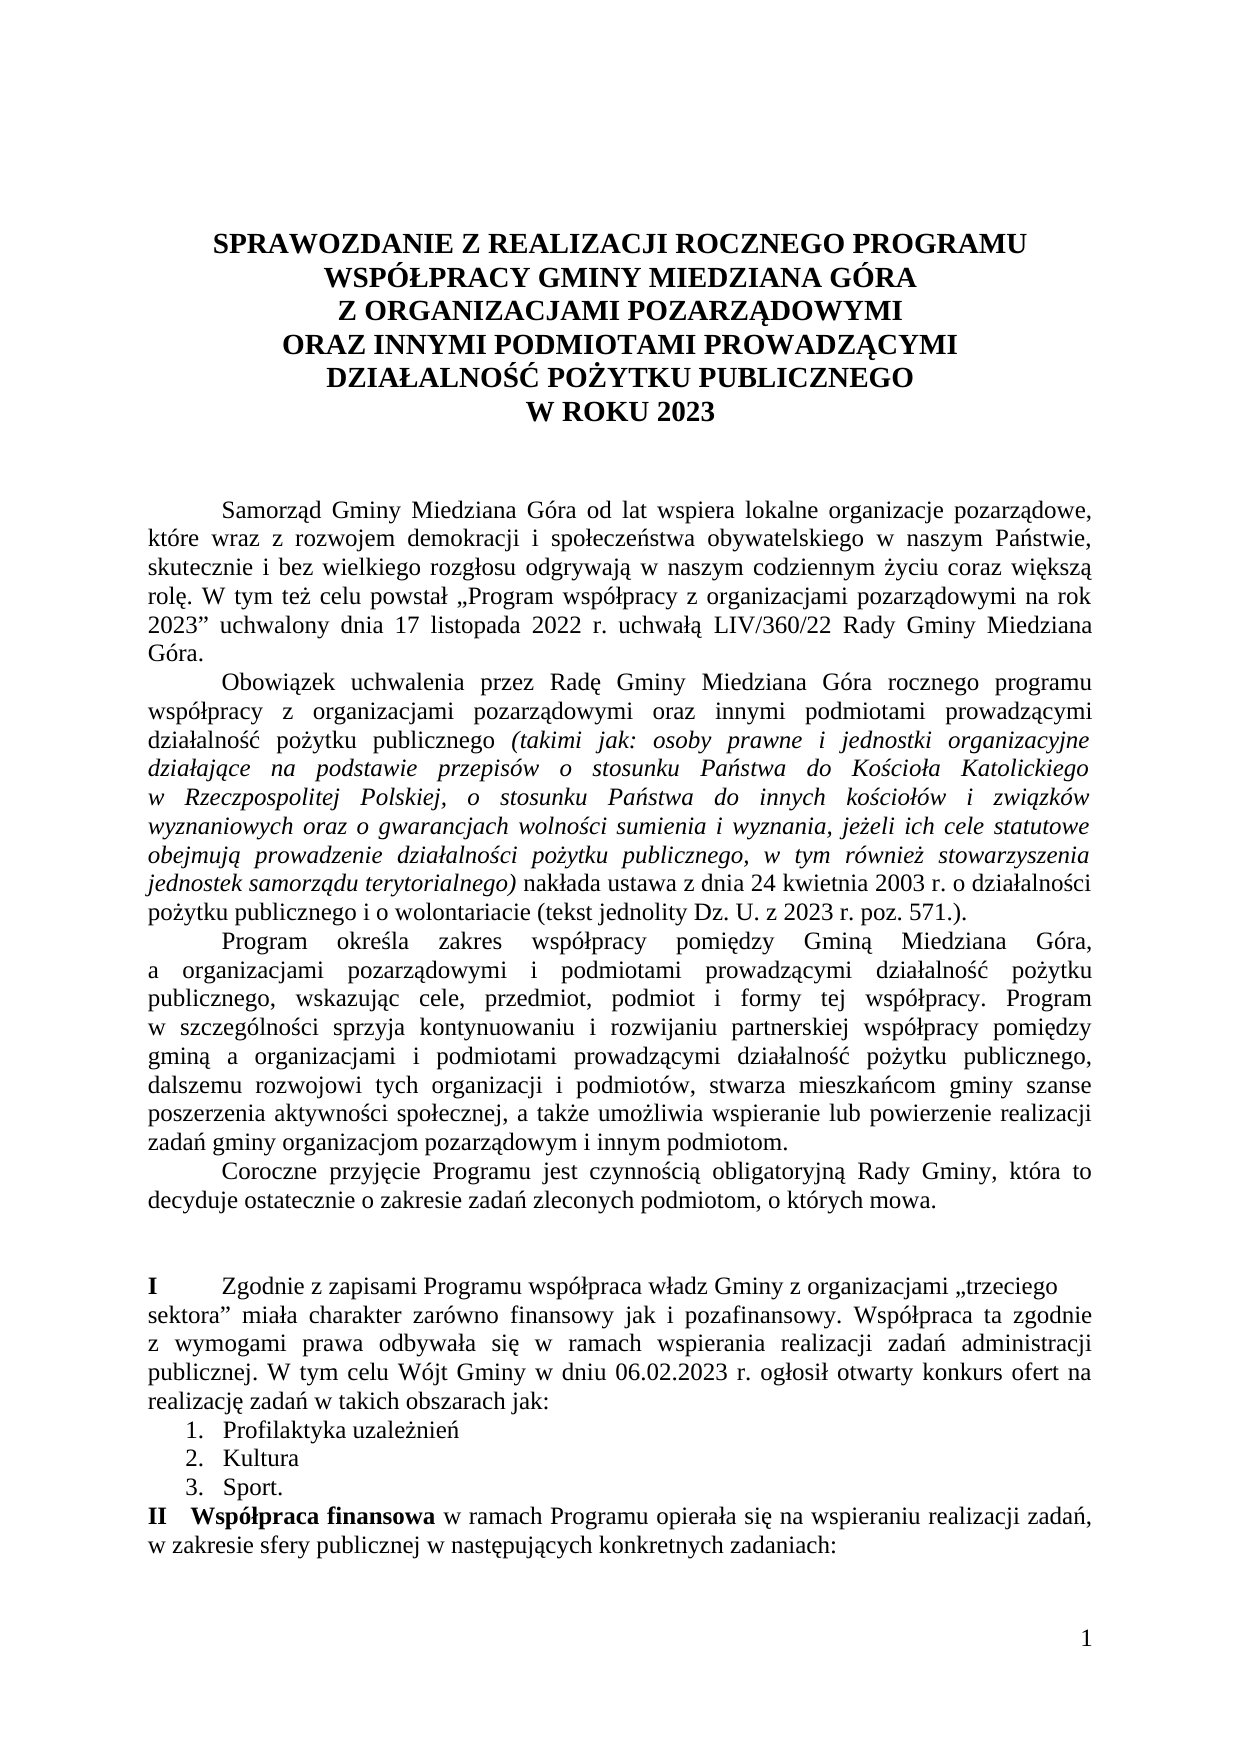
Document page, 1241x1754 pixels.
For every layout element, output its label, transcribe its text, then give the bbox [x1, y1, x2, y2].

list Profilaktyka uzależnień [185, 1415, 1093, 1443]
text sektora” miała charakter zarówno finansowy jak i pozafinansowy. Współpraca ta zgodnie z wymogami prawa odbywała się w ramach wspierania realizacji zadań administracji publicznej. W tym celu Wójt Gminy w dniu 06.02.2023 r. ogłosił otwarty konkurs ofert na realizację zadań w takich obszarach jak: [148, 1300, 1093, 1415]
subtitle SPRAWOZDANIE Z REALIZACJI ROCZNEGO PROGRAMU WSPÓŁPRACY GMINY MIEDZIANA GÓRA [148, 226, 1093, 293]
text Z ORGANIZACJAMI POZARZĄDOWYMI [148, 293, 1093, 327]
text II Współpraca finansowa w ramach Programu opierała się na wspieraniu realizacji zadań, w zakresie sfery publicznej w następujących konkretnych zadaniach: [148, 1501, 1093, 1558]
text ORAZ INNYMI PODMIOTAMI PROWADZĄCYMI [148, 327, 1093, 361]
text Coroczne przyjęcie Programu jest czynnością obligatoryjną Rady Gminy, która to decyduje ostatecznie o zakresie zadań zleconych podmiotom, o których mowa. [148, 1156, 1093, 1213]
text I Zgodnie z zapisami Programu współpraca władz Gminy z organizacjami „trzeciego [148, 1271, 1093, 1300]
list Sport. [185, 1472, 1093, 1501]
list Kultura [185, 1443, 1093, 1472]
text Samorząd Gminy Miedziana Góra od lat wspiera lokalne organizacje pozarządowe, które wraz z rozwojem demokracji i społeczeństwa obywatelskiego w naszym Państwie, skutecznie i bez wielkiego rozgłosu odgrywają w naszym codziennym życiu coraz większą rolę. W tym też celu powstał „Program współpracy z organizacjami pozarządowymi na rok 2023” uchwalony dnia 17 listopada 2022 r. uchwałą LIV/360/22 Rady Gminy Miedziana Góra. [148, 495, 1093, 667]
text W ROKU 2023 [148, 394, 1093, 428]
text Obowiązek uchwalenia przez Radę Gminy Miedziana Góra rocznego programu współpracy z organizacjami pozarządowymi oraz innymi podmiotami prowadzącymi działalność pożytku publicznego (takimi jak: osoby prawne i jednostki organizacyjne działające na podstawie przepisów o stosunku Państwa do Kościoła Katolickiego w Rzeczpospolitej Polskiej, o stosunku Państwa do innych kościołów i związków wyznaniowych oraz o gwarancjach wolności sumienia i wyznania, jeżeli ich cele statutowe obejmują prowadzenie działalności pożytku publicznego, w tym również stowarzyszenia jednostek samorządu terytorialnego) nakłada ustawa z dnia 24 kwietnia 2003 r. o działalności pożytku publicznego i o wolontariacie (tekst jednolity Dz. U. z 2023 r. poz. 571.). [148, 667, 1093, 926]
text DZIAŁALNOŚĆ POŻYTKU PUBLICZNEGO [148, 361, 1093, 394]
text Program określa zakres współpracy pomiędzy Gminą Miedziana Góra, a organizacjami pozarządowymi i podmiotami prowadzącymi działalność pożytku publicznego, wskazując cele, przedmiot, podmiot i formy tej współpracy. Program w szczególności sprzyja kontynuowaniu i rozwijaniu partnerskiej współpracy pomiędzy gminą a organizacjami i podmiotami prowadzącymi działalność pożytku publicznego, dalszemu rozwojowi tych organizacji i podmiotów, stwarza mieszkańcom gminy szanse poszerzenia aktywności społecznej, a także umożliwia wspieranie lub powierzenie realizacji zadań gminy organizacjom pozarządowym i innym podmiotom. [148, 926, 1093, 1156]
